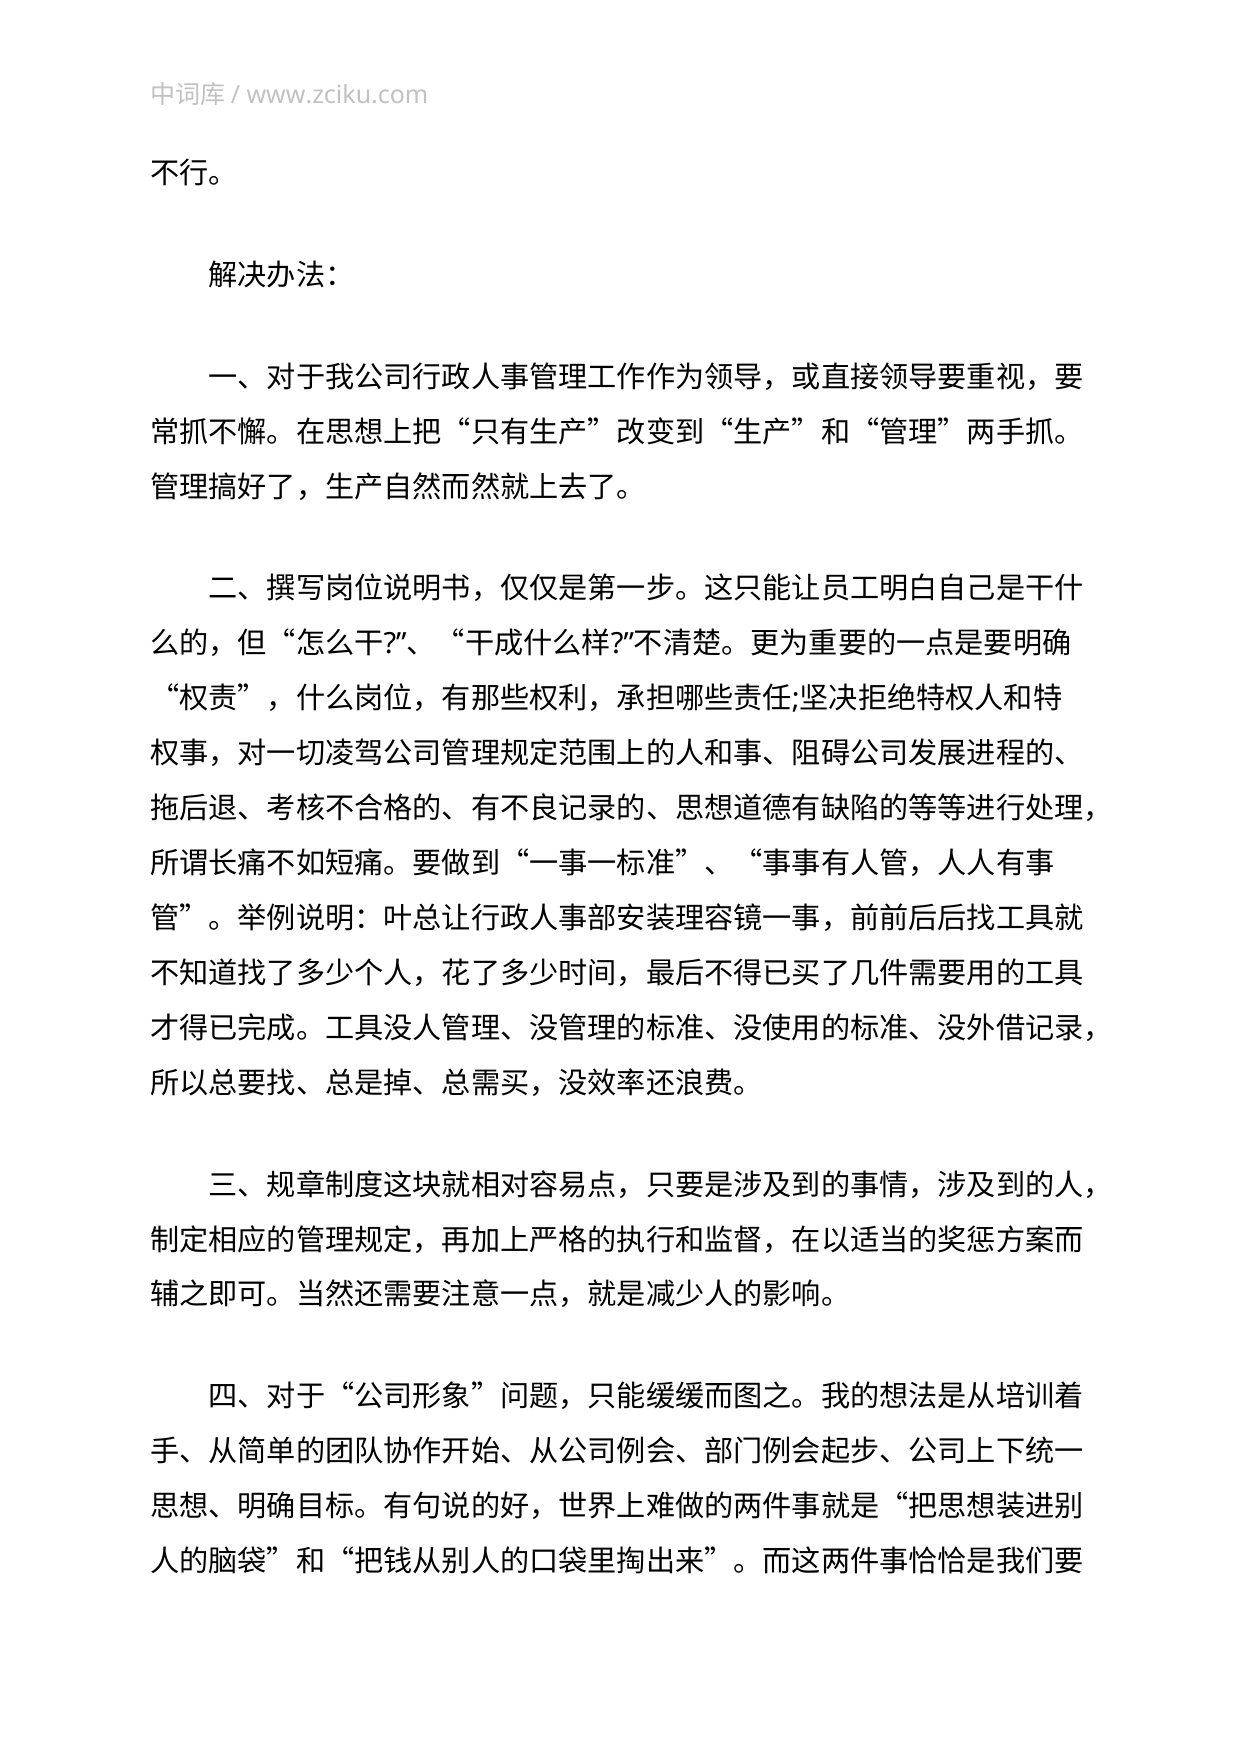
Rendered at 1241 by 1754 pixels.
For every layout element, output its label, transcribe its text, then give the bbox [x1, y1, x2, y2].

text 二、撰写岗位说明书，仅仅是第一步。这只能让员工明白自己是干什么的，但“怎么干?”、“干成什么样?”不清楚。更为重要的一点是要明确“权责”，什么岗位，有那些权利，承担哪些责任;坚决拒绝特权人和特权事，对一切凌驾公司管理规定范围上的人和事、阻碍公司发展进程的、拖后退、考核不合格的、有不良记录的、思想道德有缺陷的等等进行处理，所谓长痛不如短痛。要做到“一事一标准”、“事事有人管，人人有事管”。举例说明：叶总让行政人事部安装理容镜一事，前前后后找工具就不知道找了多少个人，花了多少时间，最后不得已买了几件需要用的工具才得已完成。工具没人管理、没管理的标准、没使用的标准、没外借记录，所以总要找、总是掉、总需买，没效率还浪费。 [150, 565, 1090, 1102]
text 一、对于我公司行政人事管理工作作为领导，或直接领导要重视，要常抓不懈。在思想上把“只有生产”改变到“生产”和“管理”两手抓。管理搞好了，生产自然而然就上去了。 [150, 353, 1090, 506]
text 解决办法： [150, 252, 1090, 294]
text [150, 1373, 1090, 1580]
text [150, 150, 1090, 192]
text 三、规章制度这块就相对容易点，只要是涉及到的事情，涉及到的人，制定相应的管理规定，再加上严格的执行和监督，在以适当的奖惩方案而辅之即可。当然还需要注意一点，就是减少人的影响。 [150, 1161, 1090, 1313]
